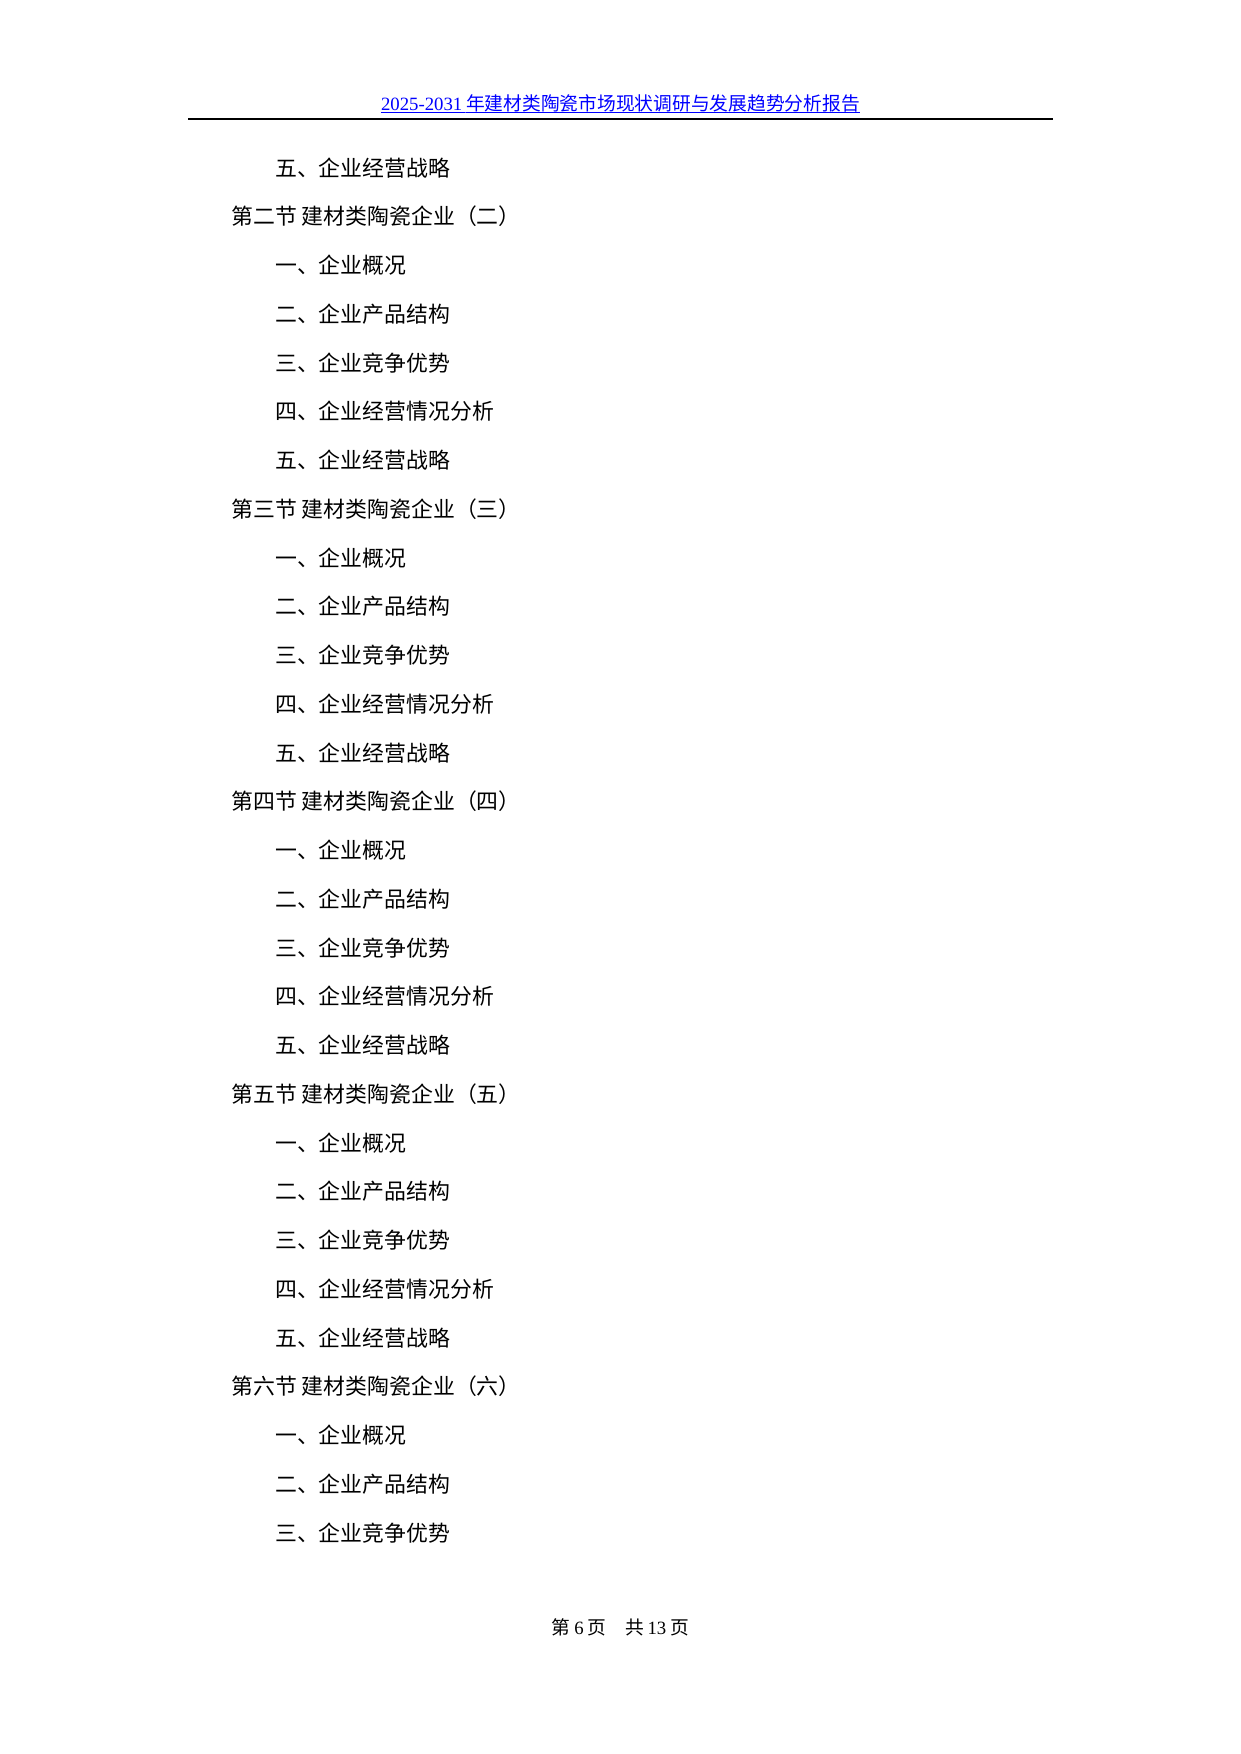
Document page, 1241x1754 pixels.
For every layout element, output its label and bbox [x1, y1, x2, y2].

text [187, 150, 1053, 1548]
